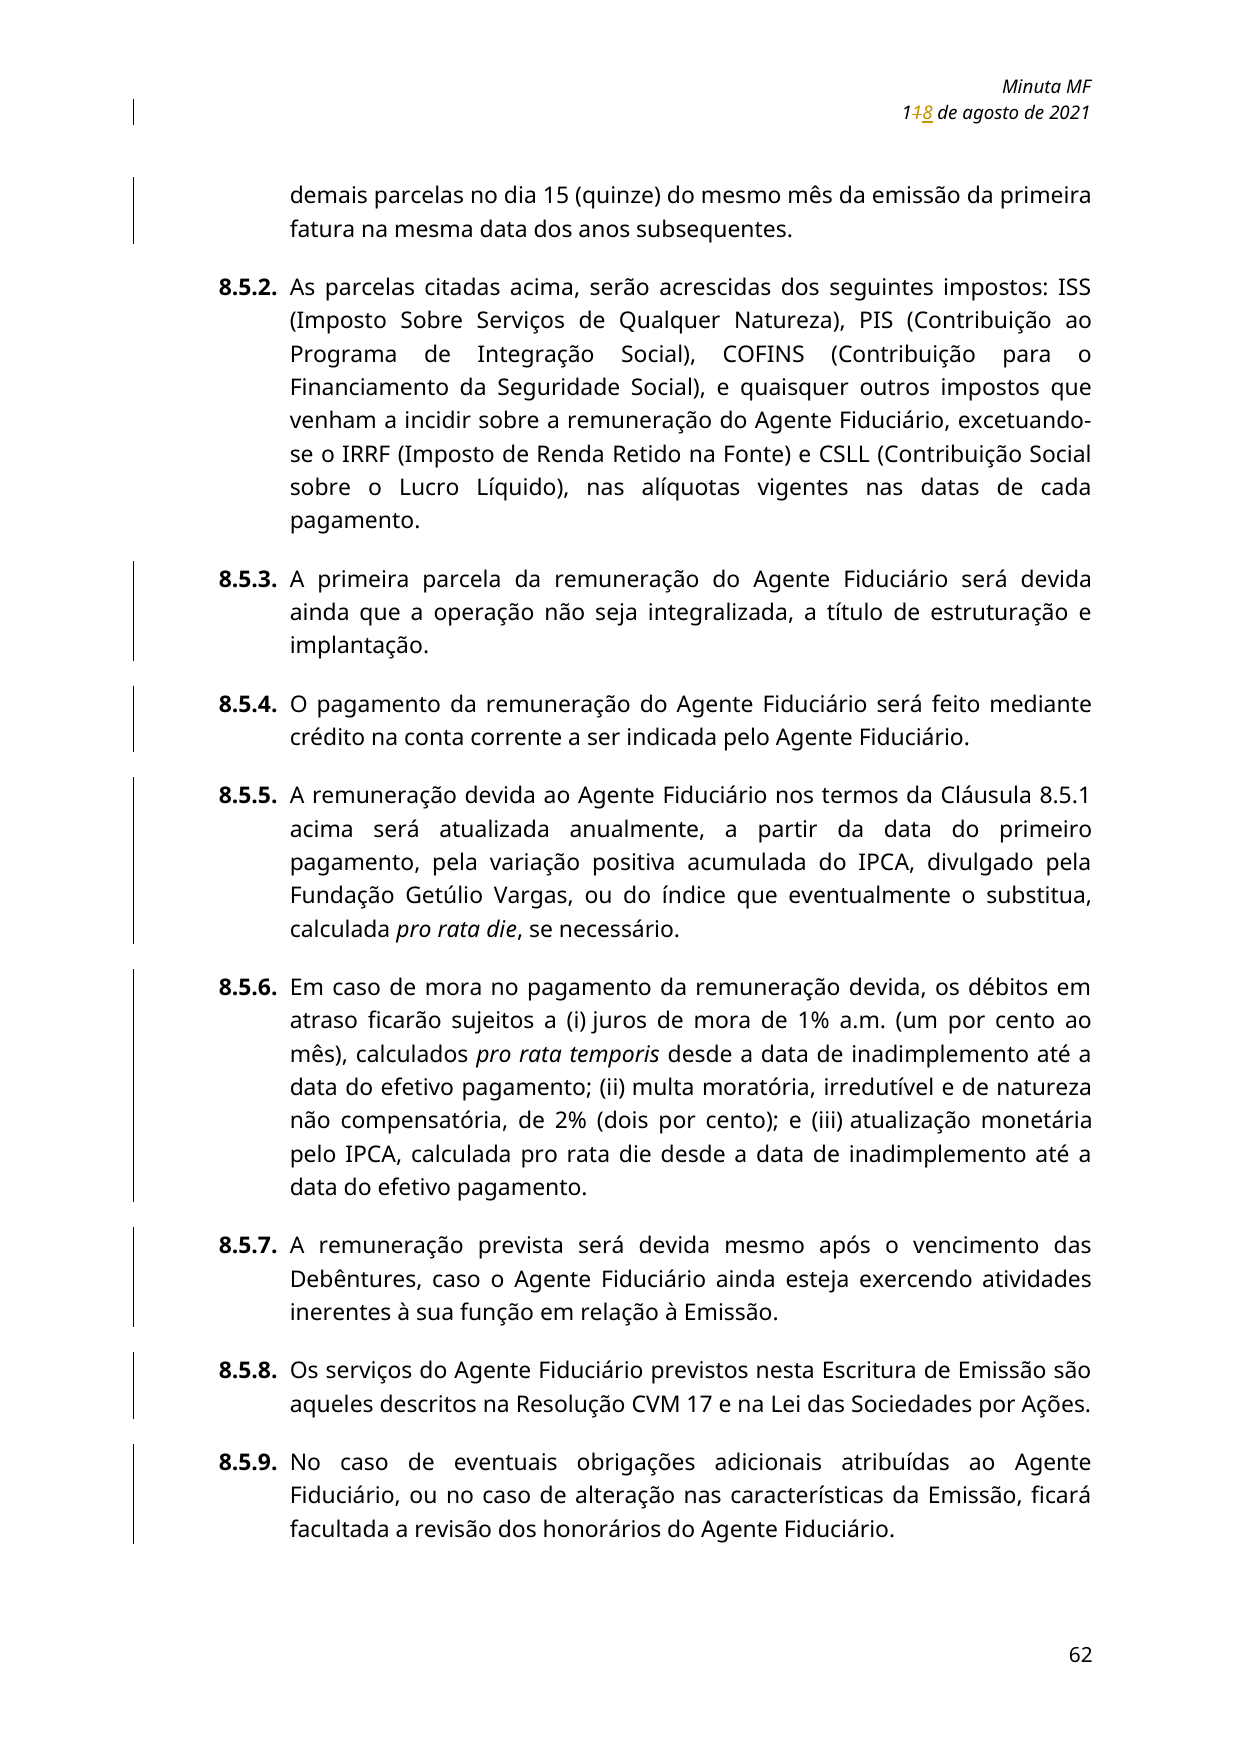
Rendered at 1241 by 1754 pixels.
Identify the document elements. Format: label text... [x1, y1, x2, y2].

list A primeira parcela da remuneração do Agente Fiduciário será devida ainda que a operação não seja integralizada, a título de estruturação e implantação. [218, 561, 1092, 661]
list A remuneração devida ao Agente Fiduciário nos termos da Cláusula 8.5.1 acima será atualizada anualmente, a partir da data do primeiro pagamento, pela variação positiva acumulada do IPCA, divulgado pela Fundação Getúlio Vargas, ou do índice que eventualmente o substitua, calculada pro rata die, se necessário. [218, 777, 1092, 944]
list Em caso de mora no pagamento da remuneração devida, os débitos em atraso ficarão sujeitos a (i) juros de mora de 1% a.m. (um por cento ao mês), calculados pro rata temporis desde a data de inadimplemento até a data do efetivo pagamento; (ii) multa moratória, irredutível e de natureza não compensatória, de 2% (dois por cento); e (iii) atualização monetária pelo IPCA, calculada pro rata die desde a data de inadimplemento até a data do efetivo pagamento. [218, 969, 1092, 1202]
list A remuneração prevista será devida mesmo após o vencimento das Debêntures, caso o Agente Fiduciário ainda esteja exercendo atividades inerentes à sua função em relação à Emissão. [218, 1227, 1092, 1327]
list As parcelas citadas acima, serão acrescidas dos seguintes impostos: ISS (Imposto Sobre Serviços de Qualquer Natureza), PIS (Contribuição ao Programa de Integração Social), COFINS (Contribuição para o Financiamento da Seguridade Social), e quaisquer outros impostos que venham a incidir sobre a remuneração do Agente Fiduciário, excetuando-se o IRRF (Imposto de Renda Retido na Fonte) e CSLL (Contribuição Social sobre o Lucro Líquido), nas alíquotas vigentes nas datas de cada pagamento. [218, 269, 1092, 536]
list Os serviços do Agente Fiduciário previstos nesta Escritura de Emissão são aqueles descritos na Resolução CVM 17 e na Lei das Sociedades por Ações. [218, 1352, 1092, 1419]
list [218, 177, 1092, 244]
list No caso de eventuais obrigações adicionais atribuídas ao Agente Fiduciário, ou no caso de alteração nas características da Emissão, ficará facultada a revisão dos honorários do Agente Fiduciário. [218, 1444, 1092, 1544]
list O pagamento da remuneração do Agente Fiduciário será feito mediante crédito na conta corrente a ser indicada pelo Agente Fiduciário. [218, 686, 1092, 752]
